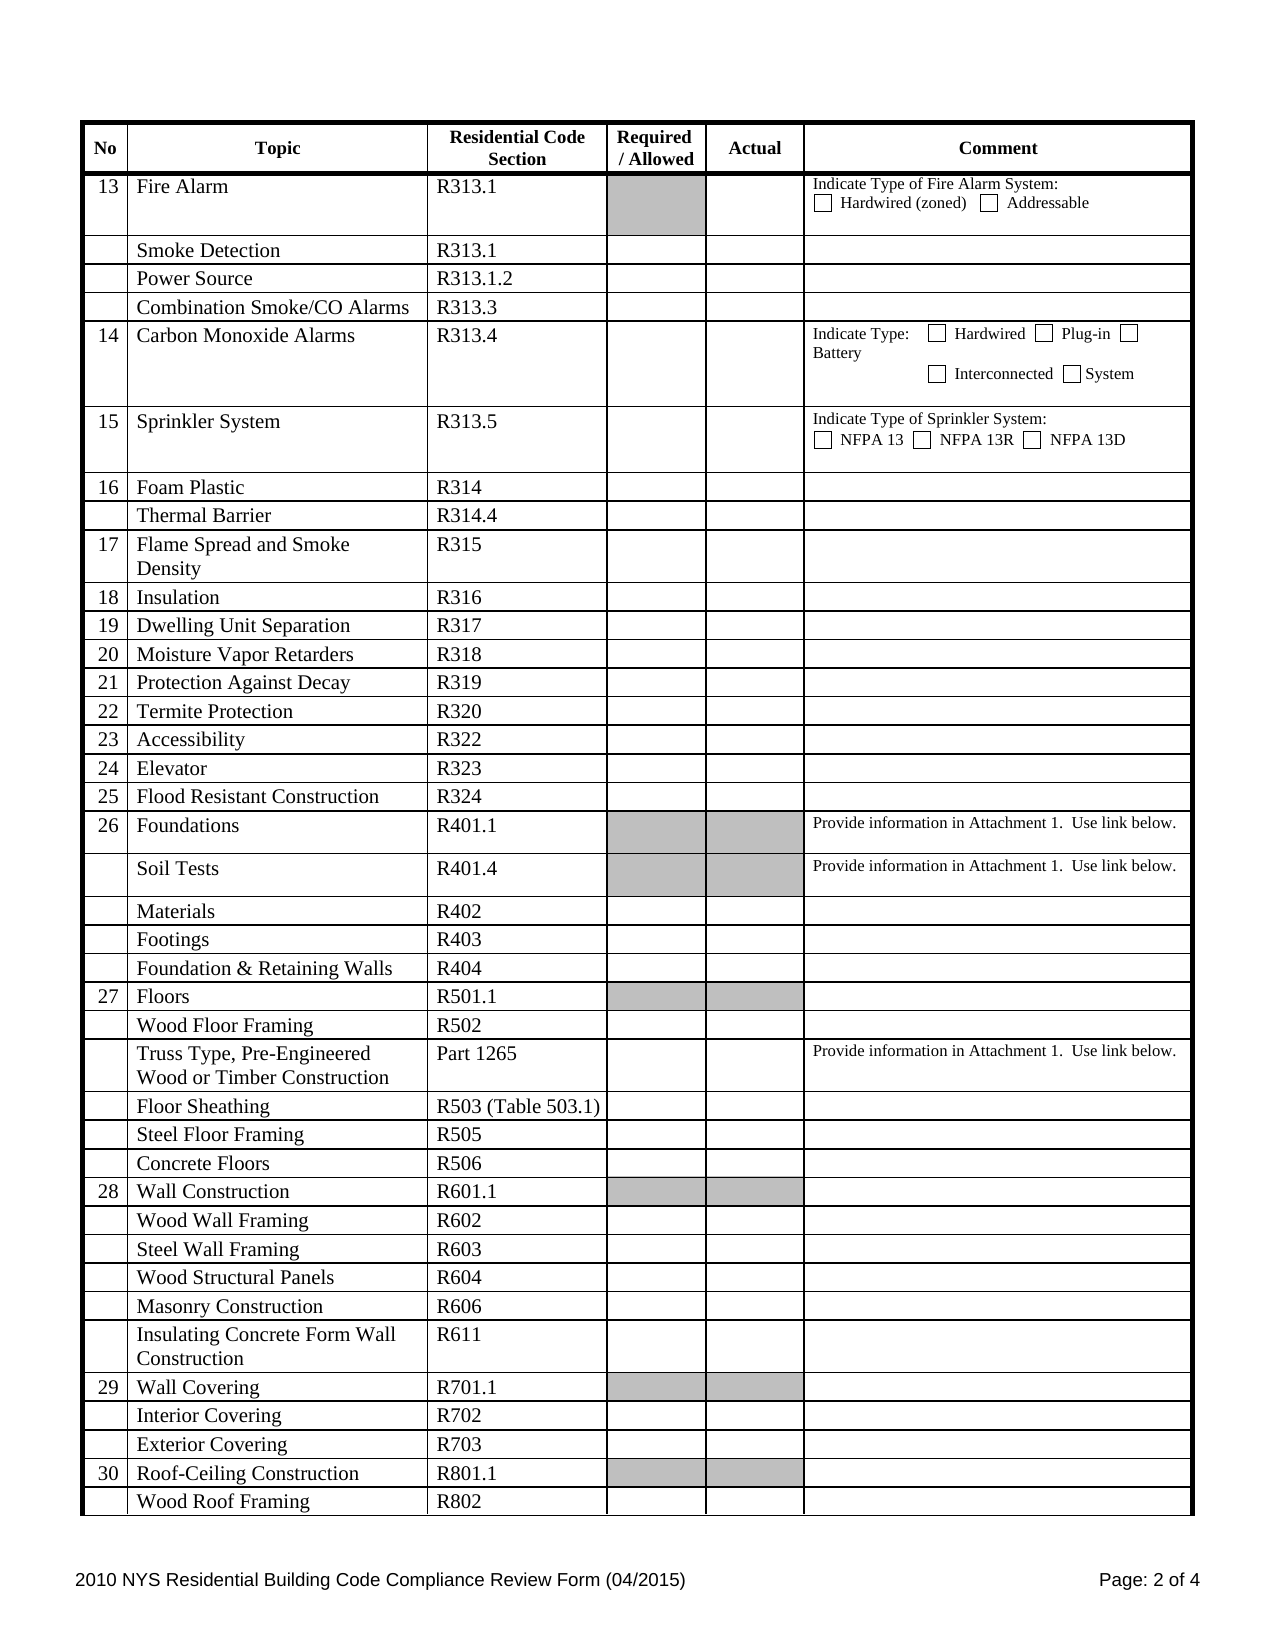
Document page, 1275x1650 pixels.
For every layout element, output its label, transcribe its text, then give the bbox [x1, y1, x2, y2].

table_cell Steel Floor Framing [128, 1121, 427, 1148]
table_cell [707, 812, 803, 853]
table_cell [608, 407, 705, 472]
table_cell R606 [428, 1292, 606, 1319]
table_cell [707, 983, 803, 1010]
table_cell [707, 293, 803, 320]
table_cell [85, 236, 127, 263]
table_cell [707, 1459, 803, 1486]
table_cell [707, 1373, 803, 1400]
table_cell Combination Smoke/CO Alarms [128, 293, 427, 320]
table_cell [707, 1092, 803, 1119]
table_cell [608, 1292, 705, 1319]
table_cell [608, 926, 705, 953]
table_cell 20 [85, 640, 127, 667]
table_cell Moisture Vapor Retarders [128, 640, 427, 667]
table_cell R503 (Table 503.1) [428, 1092, 606, 1119]
table_cell R703 [428, 1431, 606, 1457]
table_cell R502 [428, 1011, 606, 1038]
table_cell [608, 697, 705, 724]
table_cell [805, 669, 1190, 696]
table_cell Wood Wall Framing [128, 1207, 427, 1233]
table_cell 16 [85, 473, 127, 500]
table_cell [85, 1011, 127, 1038]
table_cell [707, 897, 803, 924]
table_cell [707, 1207, 803, 1233]
table_cell [85, 1235, 127, 1262]
table_cell 27 [85, 983, 127, 1010]
table_cell [608, 1402, 705, 1429]
table_cell Floors [128, 983, 427, 1010]
table_cell [608, 473, 705, 500]
table_cell [85, 1488, 127, 1514]
table_cell [707, 1150, 803, 1176]
table_cell 23 [85, 726, 127, 753]
table_cell R322 [428, 726, 606, 753]
table_cell R323 [428, 755, 606, 781]
table_cell [85, 502, 127, 529]
table_cell [85, 1207, 127, 1233]
table_cell 26 [85, 812, 127, 853]
table_cell Truss Type, Pre-Engineered Wood or Timber Construction [128, 1040, 427, 1091]
table_cell Flame Spread and Smoke Density [128, 531, 427, 582]
table_cell [805, 265, 1190, 292]
table_cell 15 [85, 407, 127, 472]
table_cell R611 [428, 1321, 606, 1372]
table_cell Insulation [128, 583, 427, 610]
table_cell Wood Floor Framing [128, 1011, 427, 1038]
table_cell [805, 1373, 1190, 1400]
table_cell [707, 926, 803, 953]
table_cell [707, 265, 803, 292]
table_cell [608, 1459, 705, 1486]
table_cell [707, 854, 803, 896]
table_cell [608, 1207, 705, 1233]
table_cell Masonry Construction [128, 1292, 427, 1319]
table_cell [707, 669, 803, 696]
table_cell [608, 293, 705, 320]
table_cell R401.1 [428, 812, 606, 853]
table_cell [85, 1402, 127, 1429]
table_cell [805, 293, 1190, 320]
table_cell [805, 1459, 1190, 1486]
table_cell [707, 502, 803, 529]
table_cell [608, 1040, 705, 1091]
table_cell R401.4 [428, 854, 606, 896]
table_cell Dwelling Unit Separation [128, 612, 427, 639]
table_cell [608, 1488, 705, 1514]
table_cell [608, 783, 705, 810]
table_cell [608, 176, 705, 235]
table_header No [85, 125, 127, 171]
table_cell Provide information in Attachment 1. Use link below. [805, 854, 1190, 896]
table_cell [805, 1178, 1190, 1205]
table_cell [707, 322, 803, 406]
table_cell [608, 612, 705, 639]
table_cell 30 [85, 1459, 127, 1486]
table_cell [707, 1040, 803, 1091]
table_cell Thermal Barrier [128, 502, 427, 529]
table_cell [608, 1178, 705, 1205]
table_cell [707, 1264, 803, 1291]
table_cell R313.1 [428, 176, 606, 235]
table_cell [85, 1121, 127, 1148]
table_cell Floor Sheathing [128, 1092, 427, 1119]
table_cell Indicate Type of Sprinkler System: NFPA 13 NFPA 13R NFPA 13D [805, 407, 1190, 472]
table_cell Smoke Detection [128, 236, 427, 263]
table_cell [608, 755, 705, 781]
table_cell [805, 726, 1190, 753]
table_cell [805, 983, 1190, 1010]
table_cell [85, 897, 127, 924]
table_cell R402 [428, 897, 606, 924]
table_cell R315 [428, 531, 606, 582]
table_cell Sprinkler System [128, 407, 427, 472]
table_cell R317 [428, 612, 606, 639]
table_cell R313.5 [428, 407, 606, 472]
table_cell [707, 640, 803, 667]
table_cell [707, 473, 803, 500]
table_cell Flood Resistant Construction [128, 783, 427, 810]
table_cell Concrete Floors [128, 1150, 427, 1176]
table_cell [85, 1292, 127, 1319]
table_cell Insulating Concrete Form Wall Construction [128, 1321, 427, 1372]
table_cell [85, 926, 127, 953]
table_cell [85, 1150, 127, 1176]
table_cell 22 [85, 697, 127, 724]
table_cell R505 [428, 1121, 606, 1148]
table_cell [805, 1321, 1190, 1372]
table_cell R404 [428, 954, 606, 981]
table_cell R313.3 [428, 293, 606, 320]
table_cell [805, 1121, 1190, 1148]
table_cell [805, 1235, 1190, 1262]
table_cell [805, 640, 1190, 667]
table_cell [707, 755, 803, 781]
table_cell [707, 1431, 803, 1457]
table_cell [805, 1011, 1190, 1038]
table_cell [608, 812, 705, 853]
table_header Comment [805, 125, 1190, 171]
table_cell [707, 583, 803, 610]
table_cell [608, 531, 705, 582]
table_cell Wall Covering [128, 1373, 427, 1400]
table_cell [805, 583, 1190, 610]
table_cell Termite Protection [128, 697, 427, 724]
table_cell [707, 1402, 803, 1429]
table_cell Accessibility [128, 726, 427, 753]
table_cell Carbon Monoxide Alarms [128, 322, 427, 406]
table_cell Part 1265 [428, 1040, 606, 1091]
table_cell [85, 1264, 127, 1291]
table_cell [608, 1321, 705, 1372]
table_header Residential Code Section [428, 125, 606, 171]
table_cell R314 [428, 473, 606, 500]
table_cell [707, 1292, 803, 1319]
table_cell [608, 669, 705, 696]
table_cell R602 [428, 1207, 606, 1233]
table_cell [707, 612, 803, 639]
table_cell 29 [85, 1373, 127, 1400]
table_cell [608, 1150, 705, 1176]
table_cell [608, 983, 705, 1010]
table_cell Wood Roof Framing [128, 1488, 427, 1514]
table_cell Power Source [128, 265, 427, 292]
table_cell [805, 531, 1190, 582]
table_cell Provide information in Attachment 1. Use link below. [805, 1040, 1190, 1091]
table_cell Exterior Covering [128, 1431, 427, 1457]
table_cell R314.4 [428, 502, 606, 529]
table_cell 28 [85, 1178, 127, 1205]
table_cell [85, 954, 127, 981]
table_cell [707, 1121, 803, 1148]
table_cell R320 [428, 697, 606, 724]
table_cell [608, 640, 705, 667]
table_cell Foundations [128, 812, 427, 853]
table_cell Materials [128, 897, 427, 924]
table_cell [805, 1092, 1190, 1119]
table_cell [608, 1092, 705, 1119]
table_cell [805, 897, 1190, 924]
table_cell [805, 954, 1190, 981]
table_cell [608, 1264, 705, 1291]
table_cell [805, 755, 1190, 781]
table_cell Roof-Ceiling Construction [128, 1459, 427, 1486]
table_cell Fire Alarm [128, 176, 427, 235]
table_cell [805, 1431, 1190, 1457]
table_cell 18 [85, 583, 127, 610]
table_cell 25 [85, 783, 127, 810]
table_cell [85, 1321, 127, 1372]
table_header Required / Allowed [608, 125, 705, 171]
table_cell [707, 954, 803, 981]
table_cell R506 [428, 1150, 606, 1176]
table_cell [707, 1321, 803, 1372]
table_cell Indicate Type: Hardwired Plug-in Battery Interconnected System [805, 322, 1190, 406]
table_cell [805, 783, 1190, 810]
table_cell [707, 236, 803, 263]
table_cell [707, 1178, 803, 1205]
table_cell R313.4 [428, 322, 606, 406]
table_cell R313.1.2 [428, 265, 606, 292]
table_cell [805, 697, 1190, 724]
table_cell [85, 1092, 127, 1119]
table_cell [608, 1235, 705, 1262]
table_cell R603 [428, 1235, 606, 1262]
table_cell Foundation & Retaining Walls [128, 954, 427, 981]
table_cell [85, 265, 127, 292]
table_cell [805, 1150, 1190, 1176]
table_cell [707, 726, 803, 753]
table_cell 21 [85, 669, 127, 696]
table_cell [85, 1431, 127, 1457]
table_cell [608, 265, 705, 292]
table_cell R324 [428, 783, 606, 810]
table_cell [608, 954, 705, 981]
table_cell [707, 697, 803, 724]
table_cell Footings [128, 926, 427, 953]
table_cell R702 [428, 1402, 606, 1429]
table_cell [85, 854, 127, 896]
table_cell Soil Tests [128, 854, 427, 896]
table_cell [707, 176, 803, 235]
table_cell [85, 293, 127, 320]
table_cell [608, 1373, 705, 1400]
table_cell [805, 926, 1190, 953]
table_cell R801.1 [428, 1459, 606, 1486]
table_cell 19 [85, 612, 127, 639]
table_cell [608, 502, 705, 529]
table_cell [805, 1207, 1190, 1233]
table_cell Wood Structural Panels [128, 1264, 427, 1291]
table_header Topic [128, 125, 427, 171]
table_cell [608, 726, 705, 753]
table_cell Foam Plastic [128, 473, 427, 500]
table_cell [85, 1040, 127, 1091]
table_cell Interior Covering [128, 1402, 427, 1429]
table_cell [608, 1431, 705, 1457]
table_cell R604 [428, 1264, 606, 1291]
table_cell [608, 322, 705, 406]
table_cell R313.1 [428, 236, 606, 263]
table_cell [805, 612, 1190, 639]
table_header Actual [707, 125, 803, 171]
table_cell [805, 1292, 1190, 1319]
table_cell [608, 1011, 705, 1038]
table_cell [608, 236, 705, 263]
table_cell 17 [85, 531, 127, 582]
table_cell [608, 1121, 705, 1148]
table_cell R319 [428, 669, 606, 696]
table_cell R701.1 [428, 1373, 606, 1400]
table_cell R601.1 [428, 1178, 606, 1205]
table_cell [805, 236, 1190, 263]
table_cell [707, 1235, 803, 1262]
table_cell [608, 897, 705, 924]
table_cell 24 [85, 755, 127, 781]
table_cell R802 [428, 1488, 606, 1514]
table_cell [707, 783, 803, 810]
table_cell 14 [85, 322, 127, 406]
table_cell [707, 1011, 803, 1038]
table_cell 13 [85, 176, 127, 235]
table_cell Steel Wall Framing [128, 1235, 427, 1262]
table_cell Protection Against Decay [128, 669, 427, 696]
table_cell [805, 502, 1190, 529]
table_cell [608, 854, 705, 896]
table_cell [805, 1402, 1190, 1429]
table_cell Indicate Type of Fire Alarm System: Hardwired (zoned) Addressable [805, 176, 1190, 235]
table_cell [608, 583, 705, 610]
table_cell [707, 531, 803, 582]
table_cell [707, 1488, 803, 1514]
table_cell [805, 1264, 1190, 1291]
table_cell [805, 1488, 1190, 1514]
table_cell R318 [428, 640, 606, 667]
table_cell R501.1 [428, 983, 606, 1010]
table_cell [707, 407, 803, 472]
table_cell R316 [428, 583, 606, 610]
table_cell Elevator [128, 755, 427, 781]
table_cell R403 [428, 926, 606, 953]
table_cell [805, 473, 1190, 500]
table_cell Wall Construction [128, 1178, 427, 1205]
table_cell Provide information in Attachment 1. Use link below. [805, 812, 1190, 853]
